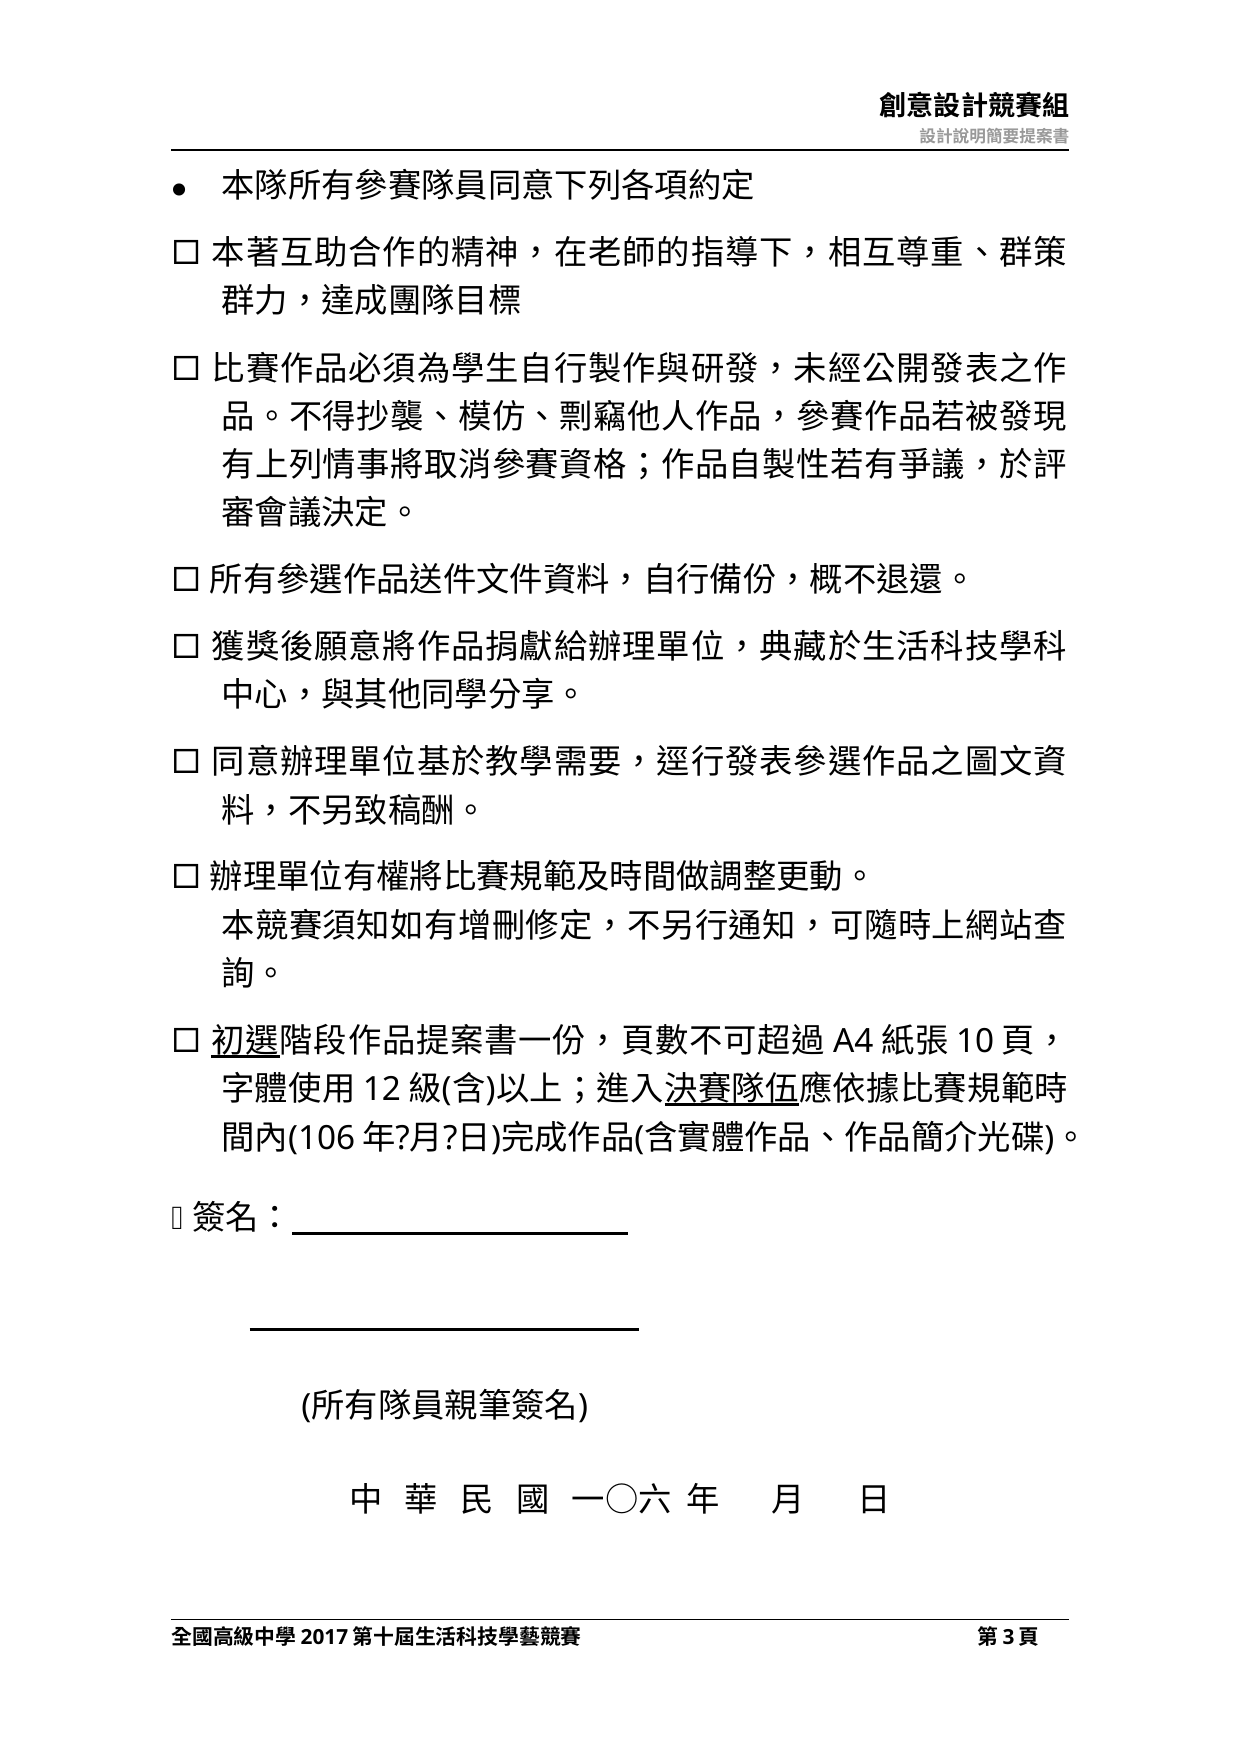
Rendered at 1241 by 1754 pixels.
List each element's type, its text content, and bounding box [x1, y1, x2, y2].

text 辦理單位有權將比賽規範及時間做調整更動。 本競賽須知如有增刪修定，不另行通知，可隨時上網站查詢。 [171, 850, 1069, 995]
text 比賽作品必須為學生自行製作與研發，未經公開發表之作品。不得抄襲、模仿、剽竊他人作品，參賽作品若被發現有上列情事將取消參賽資格；作品自製性若有爭議，於評審會議決定。 [171, 341, 1069, 534]
text 簽名： [171, 1178, 1069, 1253]
text 初選階段作品提案書一份，頁數不可超過A4紙張10頁，字體使用12級(含)以上；進入決賽隊伍應依據比賽規範時間內(106年?月?日)完成作品(含實體作品、作品簡介光碟)。 [171, 1014, 1069, 1159]
text 同意辦理單位基於教學需要，逕行發表參選作品之圖文資料，不另致稿酬。 [171, 735, 1069, 832]
text 所有參選作品送件文件資料，自行備份，概不退還。 [171, 553, 1069, 601]
text 中 華 民 國 一○六 年 月 日 [171, 1459, 1069, 1534]
list 本隊所有參賽隊員同意下列各項約定 [171, 159, 1069, 207]
text 獲獎後願意將作品捐獻給辦理單位，典藏於生活科技學科中心，與其他同學分享。 [171, 620, 1069, 716]
text (所有隊員親筆簽名) [171, 1365, 1069, 1440]
text 本著互助合作的精神，在老師的指導下，相互尊重、群策群力，達成團隊目標 [171, 226, 1069, 322]
